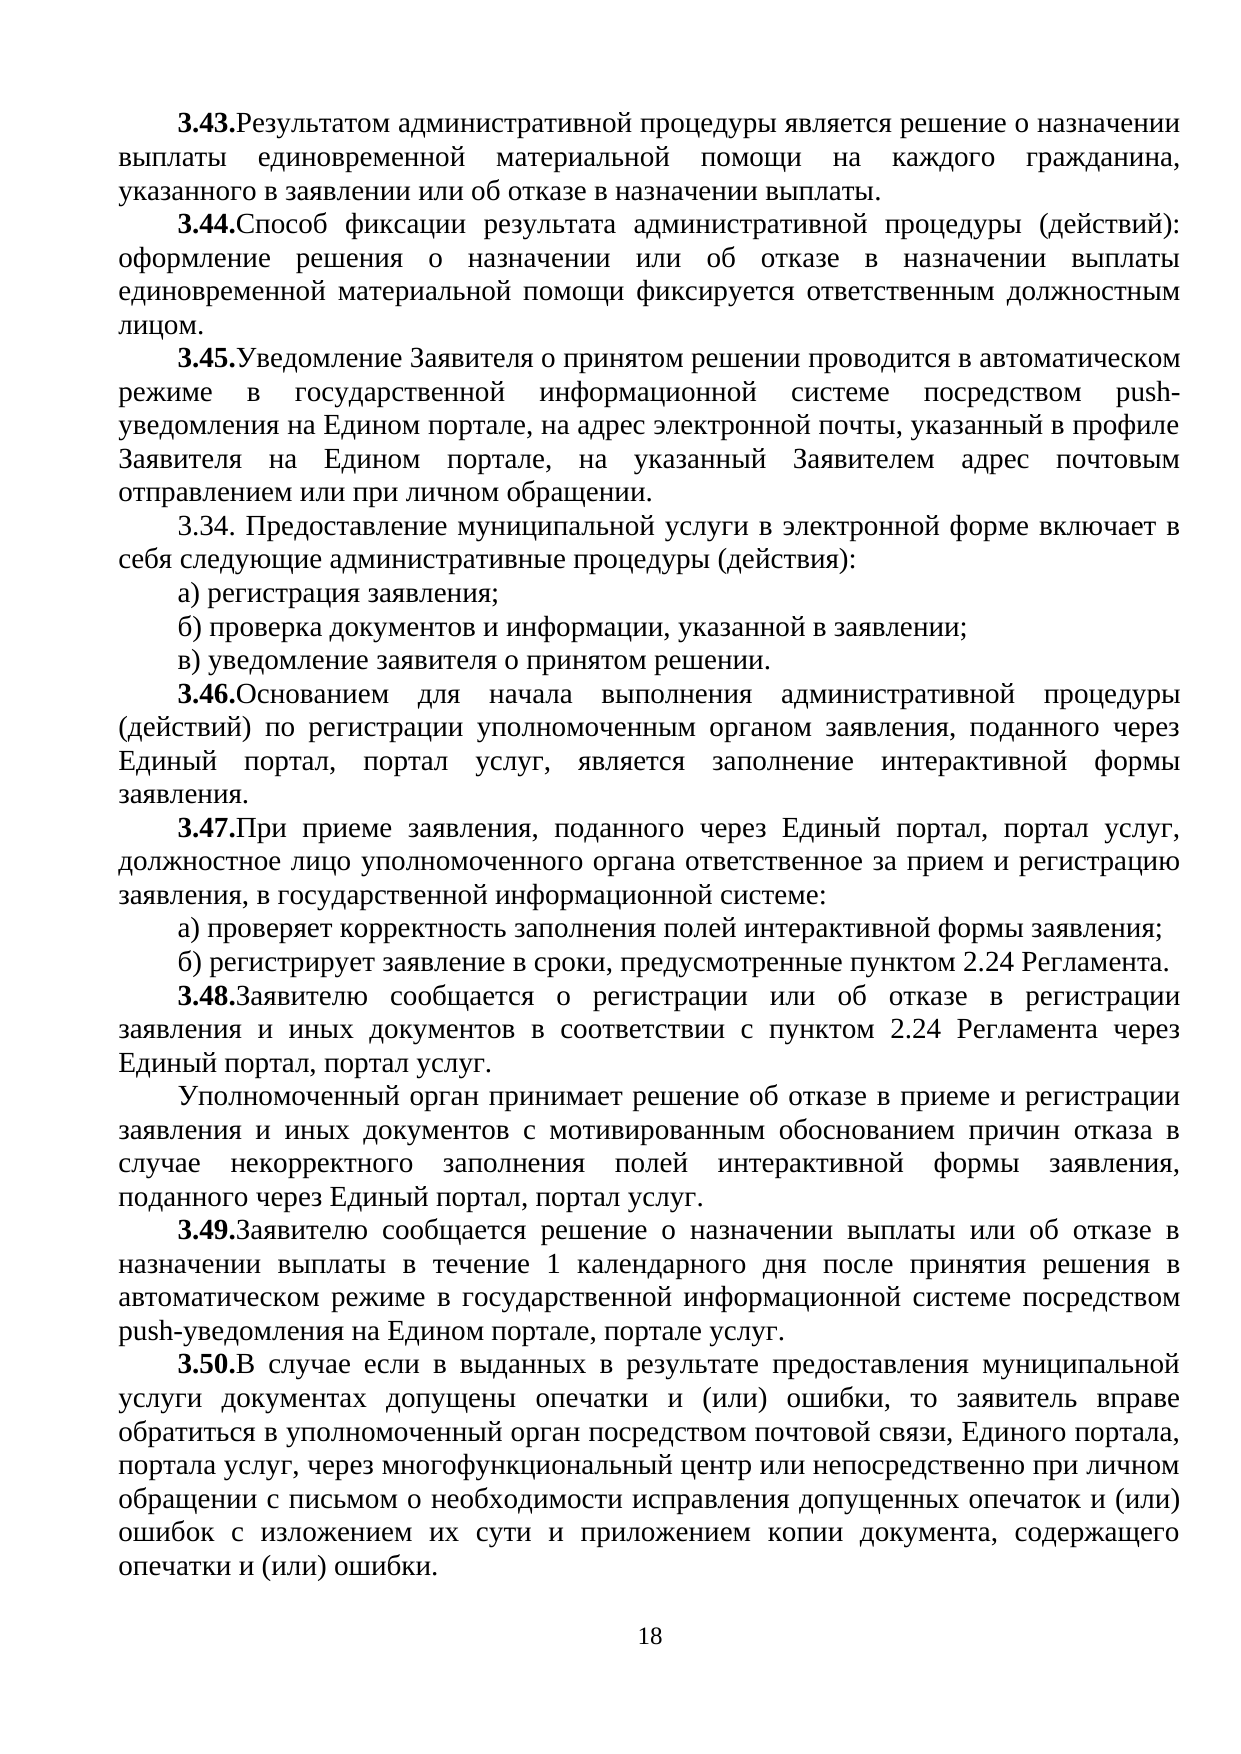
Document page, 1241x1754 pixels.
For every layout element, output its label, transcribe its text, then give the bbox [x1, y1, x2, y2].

text б) проверка документов и информации, указанной в заявлении; [118, 609, 1181, 642]
text 3.45.Уведомление Заявителя о принятом решении проводится в автоматическом режиме в государственной информационной системе посредством push-уведомления на Едином портале, на адрес электронной почты, указанный в профиле Заявителя на Едином портале, на указанный Заявителем адрес почтовым отправлением или при личном обращении. [118, 340, 1181, 508]
text 3.49.Заявителю сообщается решение о назначении выплаты или об отказе в назначении выплаты в течение 1 календарного дня после принятия решения в автоматическом режиме в государственной информационной системе посредством push-уведомления на Едином портале, портале услуг. [118, 1212, 1181, 1347]
text а) регистрация заявления; [118, 575, 1181, 609]
text 3.50.В случае если в выданных в результате предоставления муниципальной услуги документах допущены опечатки и (или) ошибки, то заявитель вправе обратиться в уполномоченный орган посредством почтовой связи, Единого портала, портала услуг, через многофункциональный центр или непосредственно при личном обращении с письмом о необходимости исправления допущенных опечаток и (или) ошибок с изложением их сути и приложением копии документа, содержащего опечатки и (или) ошибки. [118, 1347, 1181, 1581]
text 3.43.Результатом административной процедуры является решение о назначении выплаты единовременной материальной помощи на каждого гражданина, указанного в заявлении или об отказе в назначении выплаты. [118, 106, 1181, 206]
text 3.44.Способ фиксации результата административной процедуры (действий): оформление решения о назначении или об отказе в назначении выплаты единовременной материальной помощи фиксируется ответственным должностным лицом. [118, 206, 1181, 340]
text б) регистрирует заявление в сроки, предусмотренные пунктом 2.24 Регламента. [118, 944, 1181, 978]
text 3.47.При приеме заявления, поданного через Единый портал, портал услуг, должностное лицо уполномоченного органа ответственное за прием и регистрацию заявления, в государственной информационной системе: [118, 810, 1181, 911]
text в) уведомление заявителя о принятом решении. [118, 642, 1181, 676]
text а) проверяет корректность заполнения полей интерактивной формы заявления; [118, 911, 1181, 944]
text 3.48.Заявителю сообщается о регистрации или об отказе в регистрации заявления и иных документов в соответствии с пунктом 2.24 Регламента через Единый портал, портал услуг. [118, 978, 1181, 1078]
text 3.46.Основанием для начала выполнения административной процедуры (действий) по регистрации уполномоченным органом заявления, поданного через Единый портал, портал услуг, является заполнение интерактивной формы заявления. [118, 676, 1181, 810]
text 3.34. Предоставление муниципальной услуги в электронной форме включает в себя следующие административные процедуры (действия): [118, 508, 1181, 575]
text Уполномоченный орган принимает решение об отказе в приеме и регистрации заявления и иных документов с мотивированным обоснованием причин отказа в случае некорректного заполнения полей интерактивной формы заявления, поданного через Единый портал, портал услуг. [118, 1078, 1181, 1212]
